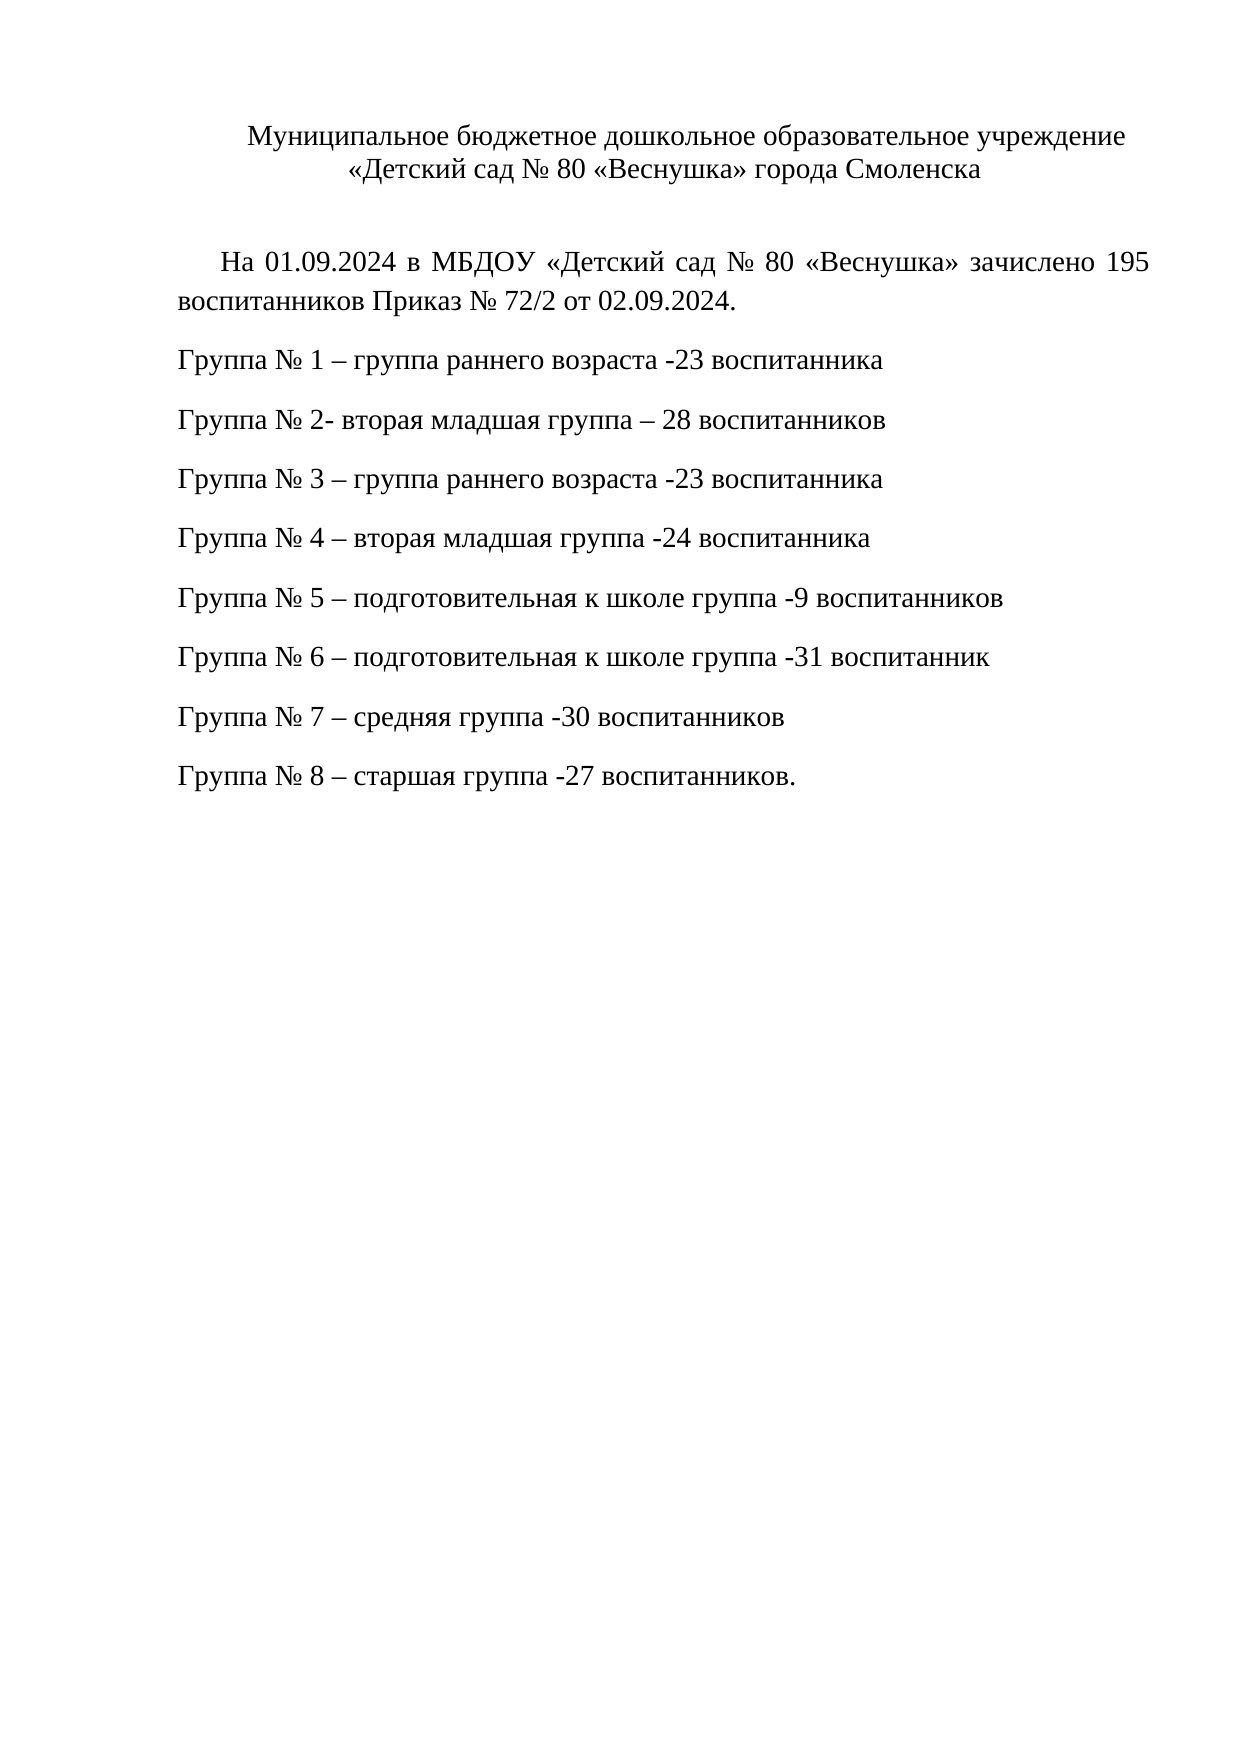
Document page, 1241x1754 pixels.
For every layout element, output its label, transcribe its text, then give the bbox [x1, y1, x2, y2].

text Группа № 2- вторая младшая группа – 28 воспитанников [177, 402, 1152, 435]
text На 01.09.2024 в МБДОУ «Детский сад № 80 «Веснушка» зачислено 195 воспитанников Приказ № 72/2 от 02.09.2024. [177, 244, 1152, 317]
text Муниципальное бюджетное дошкольное образовательное учреждение [177, 118, 1152, 152]
text Группа № 1 – группа раннего возраста -23 воспитанника [177, 342, 1152, 376]
text Группа № 8 – старшая группа -27 воспитанников. [177, 758, 1152, 792]
text Группа № 6 – подготовительная к школе группа -31 воспитанник [177, 639, 1152, 673]
text Группа № 7 – средняя группа -30 воспитанников [177, 699, 1152, 732]
text Группа № 3 – группа раннего возраста -23 воспитанника [177, 461, 1152, 495]
text Группа № 5 – подготовительная к школе группа -9 воспитанников [177, 580, 1152, 613]
text Группа № 4 – вторая младшая группа -24 воспитанника [177, 521, 1152, 554]
text «Детский сад № 80 «Веснушка» города Смоленска [177, 152, 1152, 185]
